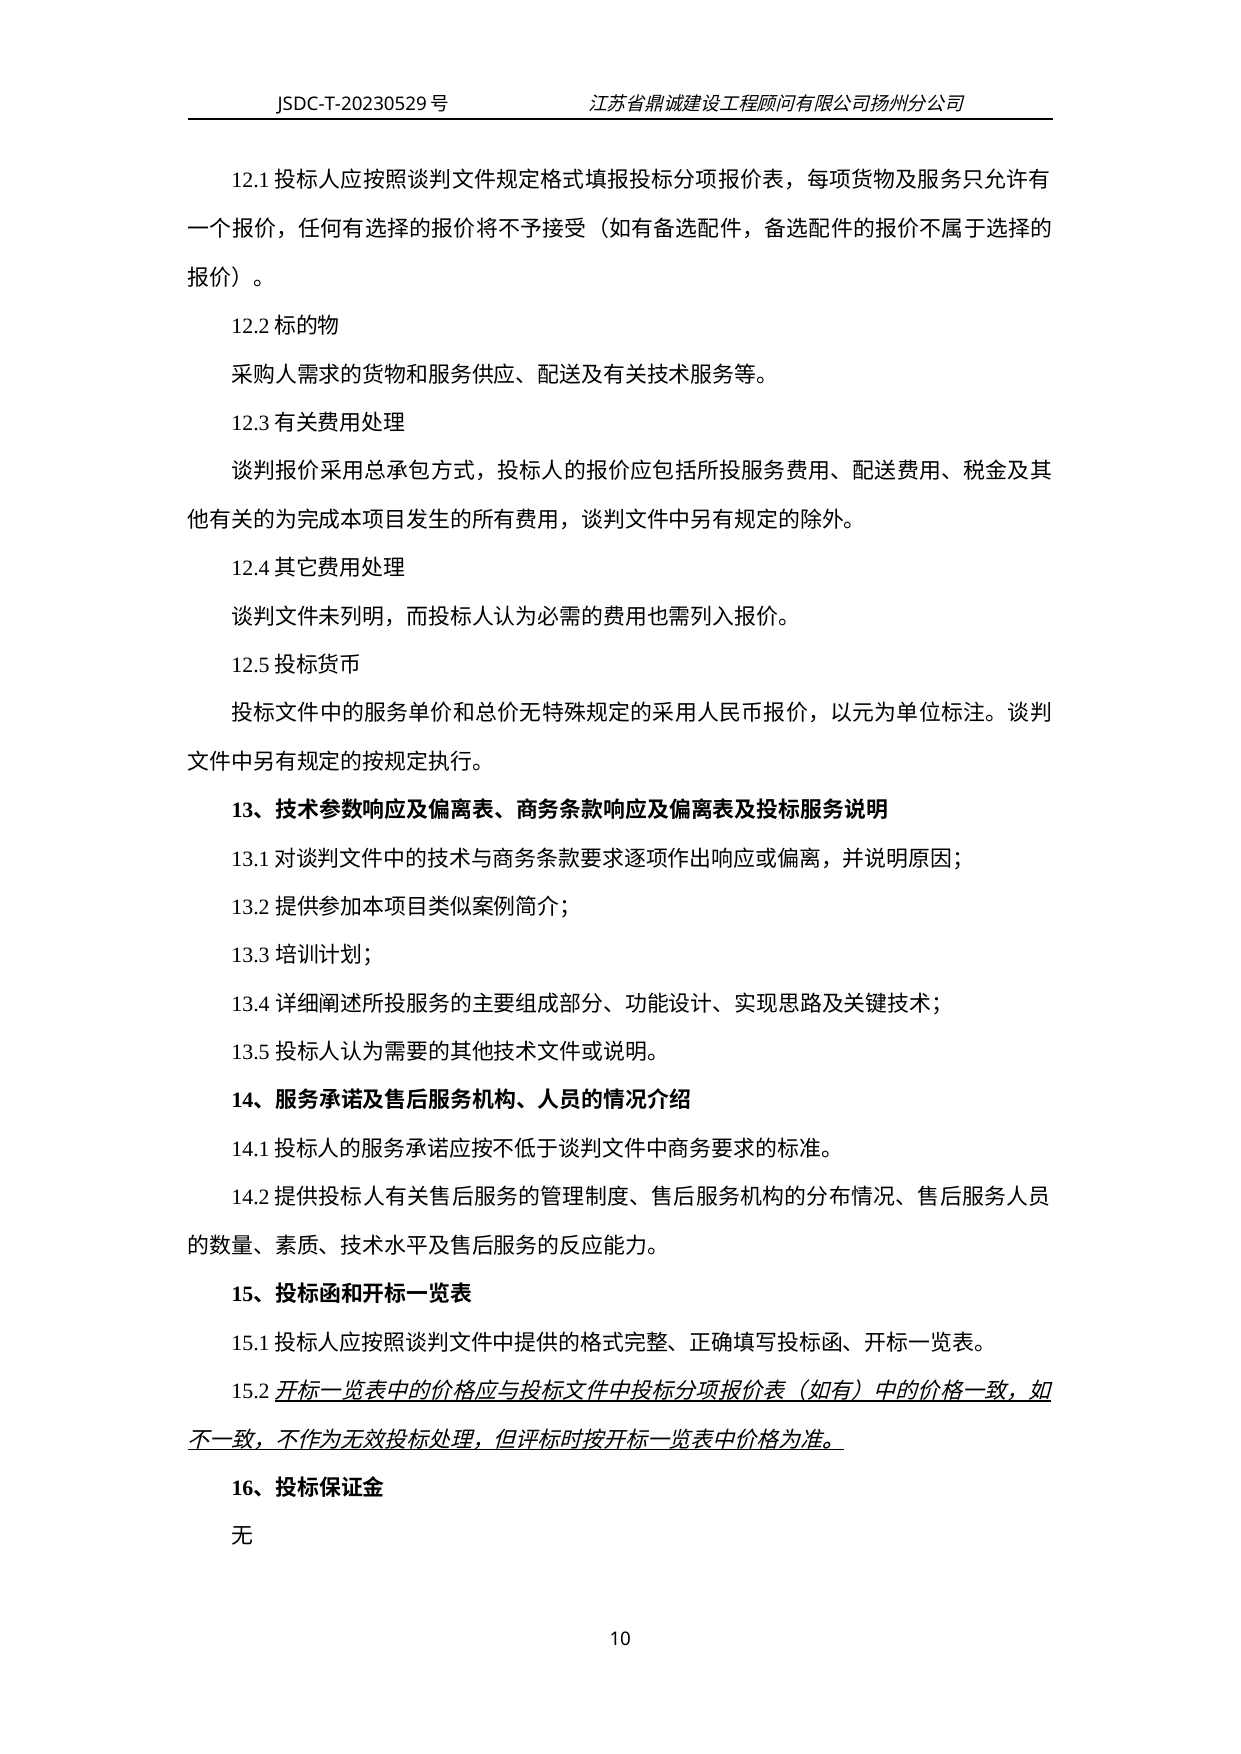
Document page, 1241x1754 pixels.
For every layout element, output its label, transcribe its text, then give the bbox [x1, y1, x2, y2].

text 12.1投标人应按照谈判文件规定格式填报投标分项报价表，每项货物及服务只允许有一个报价，任何有选择的报价将不予接受（如有备选配件，备选配件的报价不属于选择的报价）。 [187, 162, 1053, 292]
text 13.3 培训计划； [187, 937, 1053, 969]
text 13.4 详细阐述所投服务的主要组成部分、功能设计、实现思路及关键技术； [187, 985, 1053, 1018]
text 12.4其它费用处理 [187, 550, 1053, 582]
text 12.3有关费用处理 [187, 404, 1053, 437]
subtitle 16、投标保证金 [187, 1469, 1053, 1502]
text 13.2 提供参加本项目类似案例简介； [187, 889, 1053, 921]
text 13.5 投标人认为需要的其他技术文件或说明。 [187, 1034, 1053, 1066]
text 投标文件中的服务单价和总价无特殊规定的采用人民币报价，以元为单位标注。谈判文件中另有规定的按规定执行。 [187, 695, 1053, 776]
text 15.1投标人应按照谈判文件中提供的格式完整、正确填写投标函、开标一览表。 [187, 1324, 1053, 1357]
text 13、技术参数响应及偏离表、商务条款响应及偏离表及投标服务说明 [187, 792, 1053, 824]
text 采购人需求的货物和服务供应、配送及有关技术服务等。 [187, 356, 1053, 389]
text 谈判报价采用总承包方式，投标人的报价应包括所投服务费用、配送费用、税金及其他有关的为完成本项目发生的所有费用，谈判文件中另有规定的除外。 [187, 453, 1053, 534]
subtitle 无 [187, 1518, 1053, 1550]
text 14.2提供投标人有关售后服务的管理制度、售后服务机构的分布情况、售后服务人员的数量、素质、技术水平及售后服务的反应能力。 [187, 1179, 1053, 1260]
text 14.1投标人的服务承诺应按不低于谈判文件中商务要求的标准。 [187, 1130, 1053, 1163]
text 15.2开标一览表中的价格应与投标文件中投标分项报价表（如有）中的价格一致，如不一致，不作为无效投标处理，但评标时按开标一览表中价格为准。 [187, 1372, 1053, 1454]
text 12.2标的物 [187, 308, 1053, 340]
text 13.1对谈判文件中的技术与商务条款要求逐项作出响应或偏离，并说明原因； [187, 840, 1053, 873]
text 12.5投标货币 [187, 647, 1053, 679]
text 14、服务承诺及售后服务机构、人员的情况介绍 [187, 1082, 1053, 1114]
subtitle 15、投标函和开标一览表 [187, 1276, 1053, 1308]
text 谈判文件未列明，而投标人认为必需的费用也需列入报价。 [187, 598, 1053, 631]
